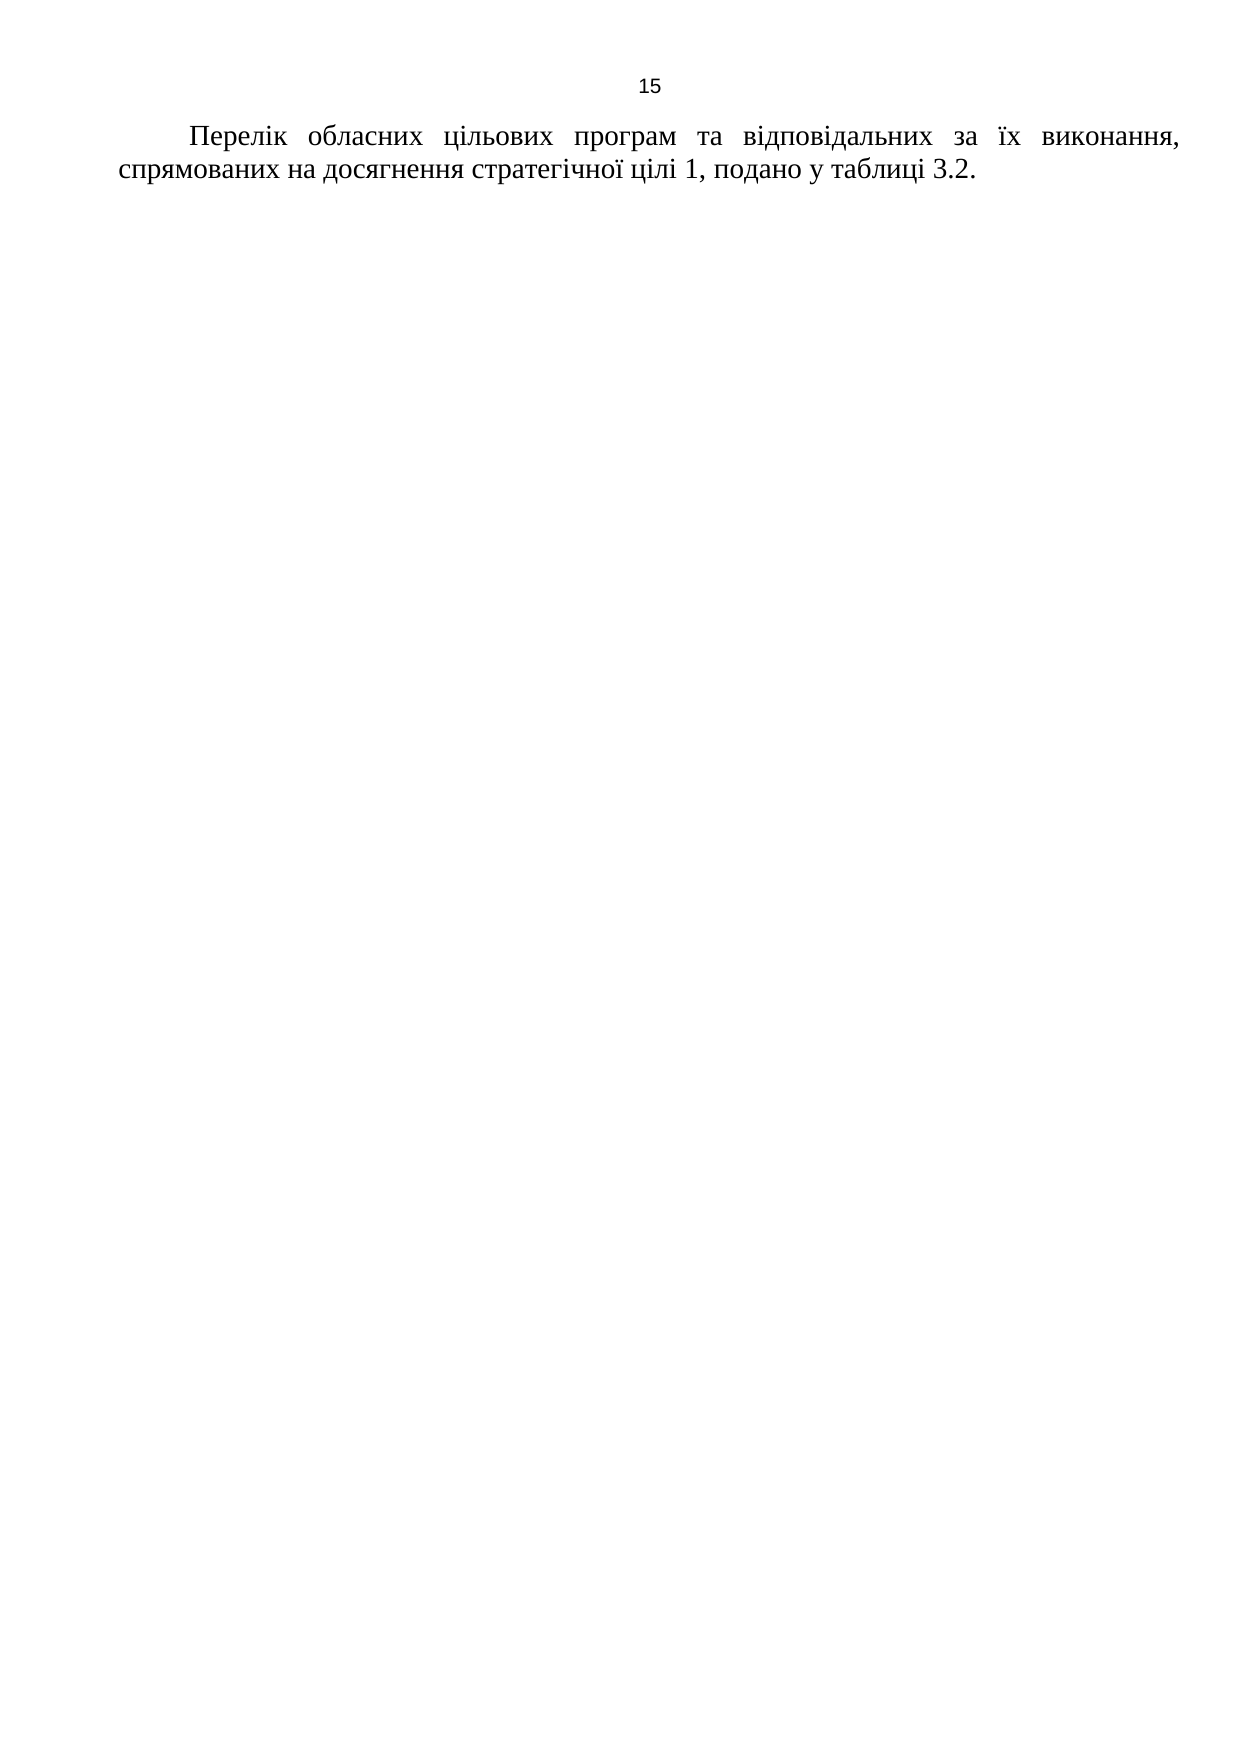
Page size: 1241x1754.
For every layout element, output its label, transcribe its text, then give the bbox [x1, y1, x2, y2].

text Перелік обласних цільових програм та відповідальних за їх виконання, спрямованих на досягнення стратегічної цілі 1, подано у таблиці 3.2. [118, 118, 1181, 185]
